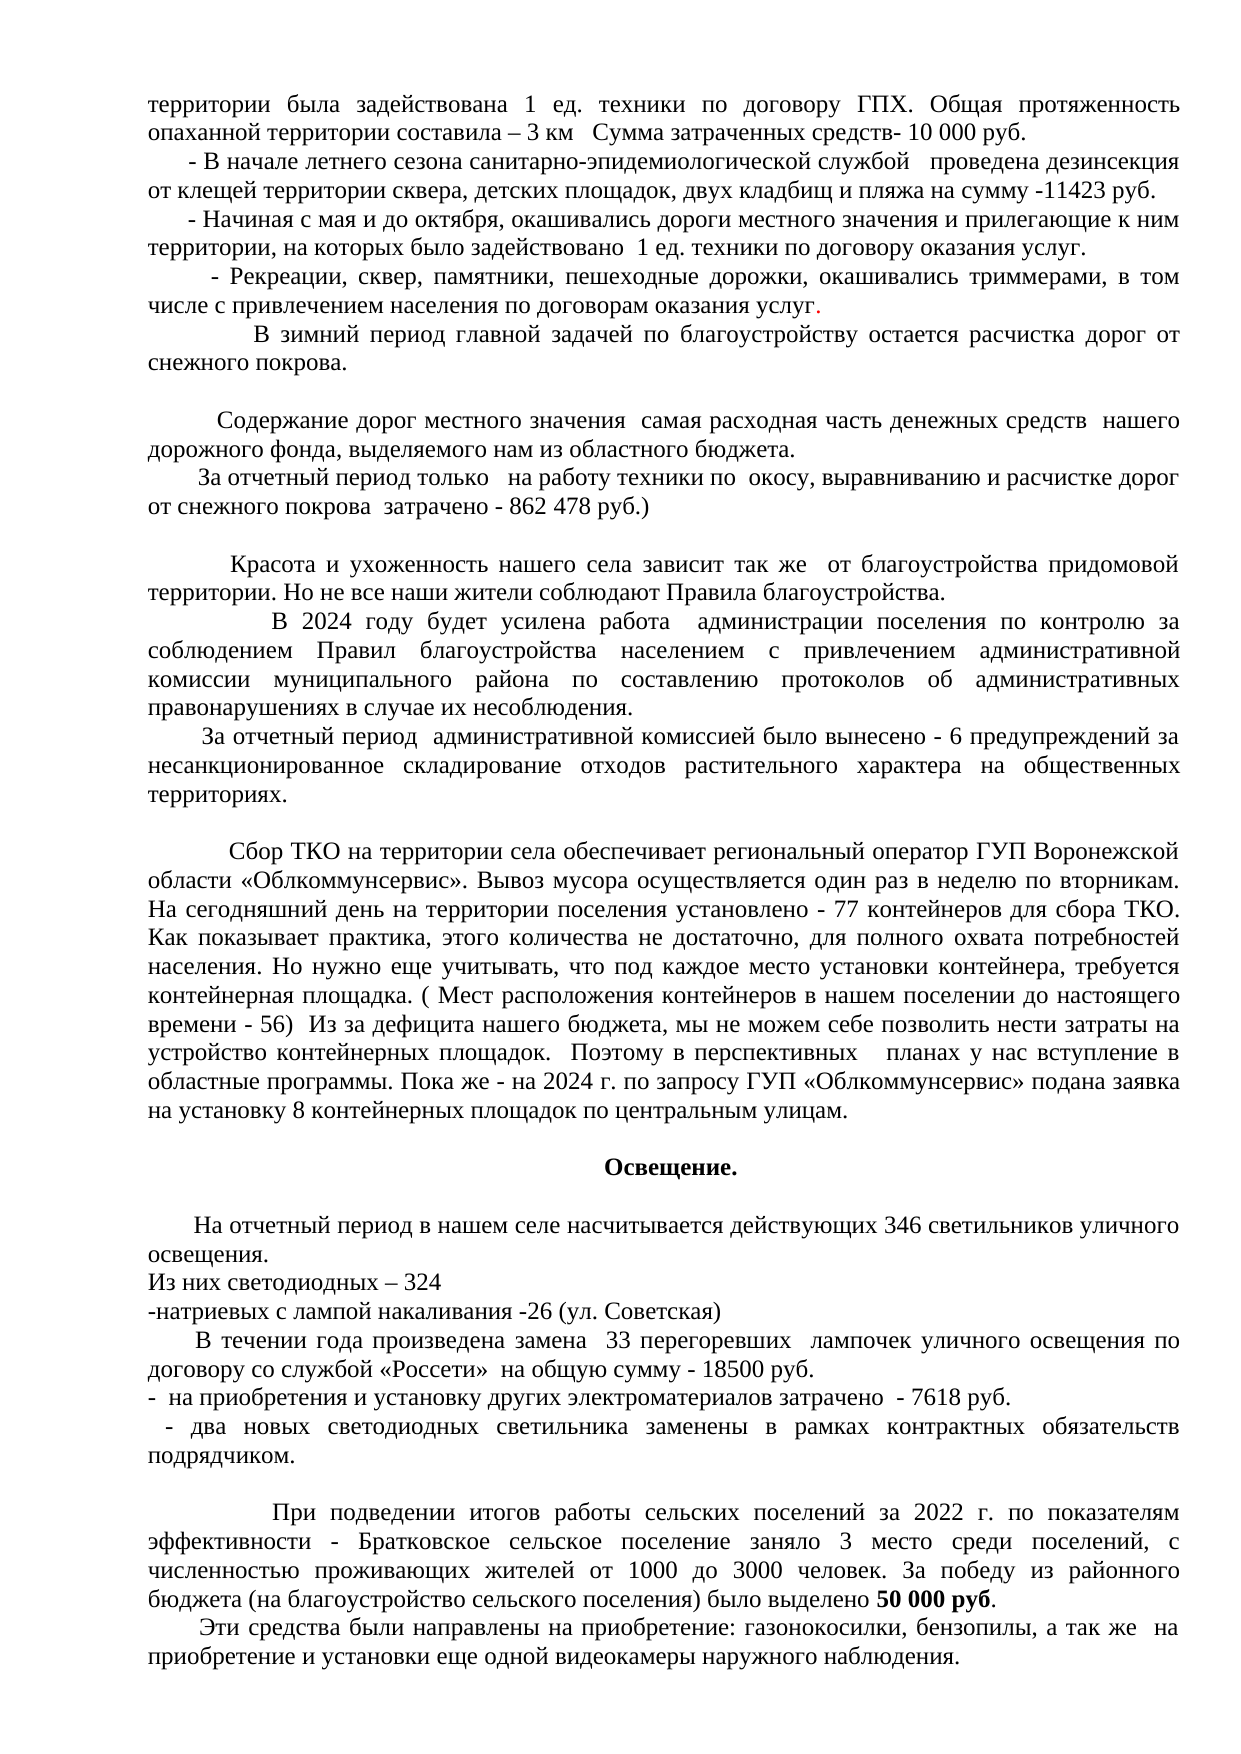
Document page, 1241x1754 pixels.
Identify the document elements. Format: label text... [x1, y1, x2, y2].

text В 2024 году будет усилена работа администрации поселения по контролю за соблюдением Правил благоустройства населением с привлечением административной комиссии муниципального района по составлению протоколов об административных правонарушениях в случае их несоблюдения. [148, 606, 1181, 721]
text - два новых светодиодных светильника заменены в рамках контрактных обязательств подрядчиком. [148, 1411, 1181, 1469]
text В зимний период главной задачей по благоустройству остается расчистка дорог от снежного покрова. [148, 319, 1181, 376]
text Эти средства были направлены на приобретение: газонокосилки, бензопилы, а так же на приобретение и установки еще одной видеокамеры наружного наблюдения. [148, 1612, 1181, 1670]
text Освещение. [148, 1152, 1181, 1181]
text - В начале летнего сезона санитарно-эпидемиологической службой проведена дезинсекция от клещей территории сквера, детских площадок, двух кладбищ и пляжа на сумму -11423 руб. [148, 146, 1181, 204]
text Красота и ухоженность нашего села зависит так же от благоустройства придомовой территории. Но не все наши жители соблюдают Правила благоустройства. [148, 549, 1181, 606]
text Содержание дорог местного значения самая расходная часть денежных средств нашего дорожного фонда, выделяемого нам из областного бюджета. [148, 405, 1181, 462]
text За отчетный период только на работу техники по окосу, выравниванию и расчистке дорог от снежного покрова затрачено - 862 478 руб.) [148, 462, 1181, 520]
text При подведении итогов работы сельских поселений за 2022 г. по показателям эффективности - Братковское сельское поселение заняло 3 место среди поселений, с численностью проживающих жителей от 1000 до 3000 человек. За победу из районного бюджета (на благоустройство сельского поселения) было выделено 50 000 руб. [148, 1497, 1181, 1612]
text Сбор ТКО на территории села обеспечивает региональный оператор ГУП Воронежской области «Облкоммунсервис». Вывоз мусора осуществляется один раз в неделю по вторникам. На сегодняшний день на территории поселения установлено - 77 контейнеров для сбора ТКО. Как показывает практика, этого количества не достаточно, для полного охвата потребностей населения. Но нужно еще учитывать, что под каждое место установки контейнера, требуется контейнерная площадка. ( Мест расположения контейнеров в нашем поселении до настоящего времени - 56) Из за дефицита нашего бюджета, мы не можем себе позволить нести затраты на устройство контейнерных площадок. Поэтому в перспективных планах у нас вступление в областные программы. Пока же - на 2024 г. по запросу ГУП «Облкоммунсервис» подана заявка на установку 8 контейнерных площадок по центральным улицам. [148, 836, 1181, 1124]
text - Рекреации, сквер, памятники, пешеходные дорожки, окашивались триммерами, в том числе с привлечением населения по договорам оказания услуг. [148, 261, 1181, 319]
text В течении года произведена замена 33 перегоревших лампочек уличного освещения по договору со службой «Россети» на общую сумму - 18500 руб. [148, 1325, 1181, 1382]
text - на приобретения и установку других электроматериалов затрачено - 7618 руб. [148, 1382, 1181, 1411]
text - Начиная с мая и до октября, окашивались дороги местного значения и прилегающие к ним территории, на которых было задействовано 1 ед. техники по договору оказания услуг. [148, 204, 1181, 261]
text На отчетный период в нашем селе насчитывается действующих 346 светильников уличного освещения. [148, 1210, 1181, 1267]
text За отчетный период административной комиссией было вынесено - 6 предупреждений за несанкционированное складирование отходов растительного характера на общественных территориях. [148, 721, 1181, 807]
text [148, 89, 1181, 146]
text -натриевых с лампой накаливания -26 (ул. Советская) [148, 1296, 1181, 1325]
text Из них светодиодных – 324 [148, 1267, 1181, 1296]
